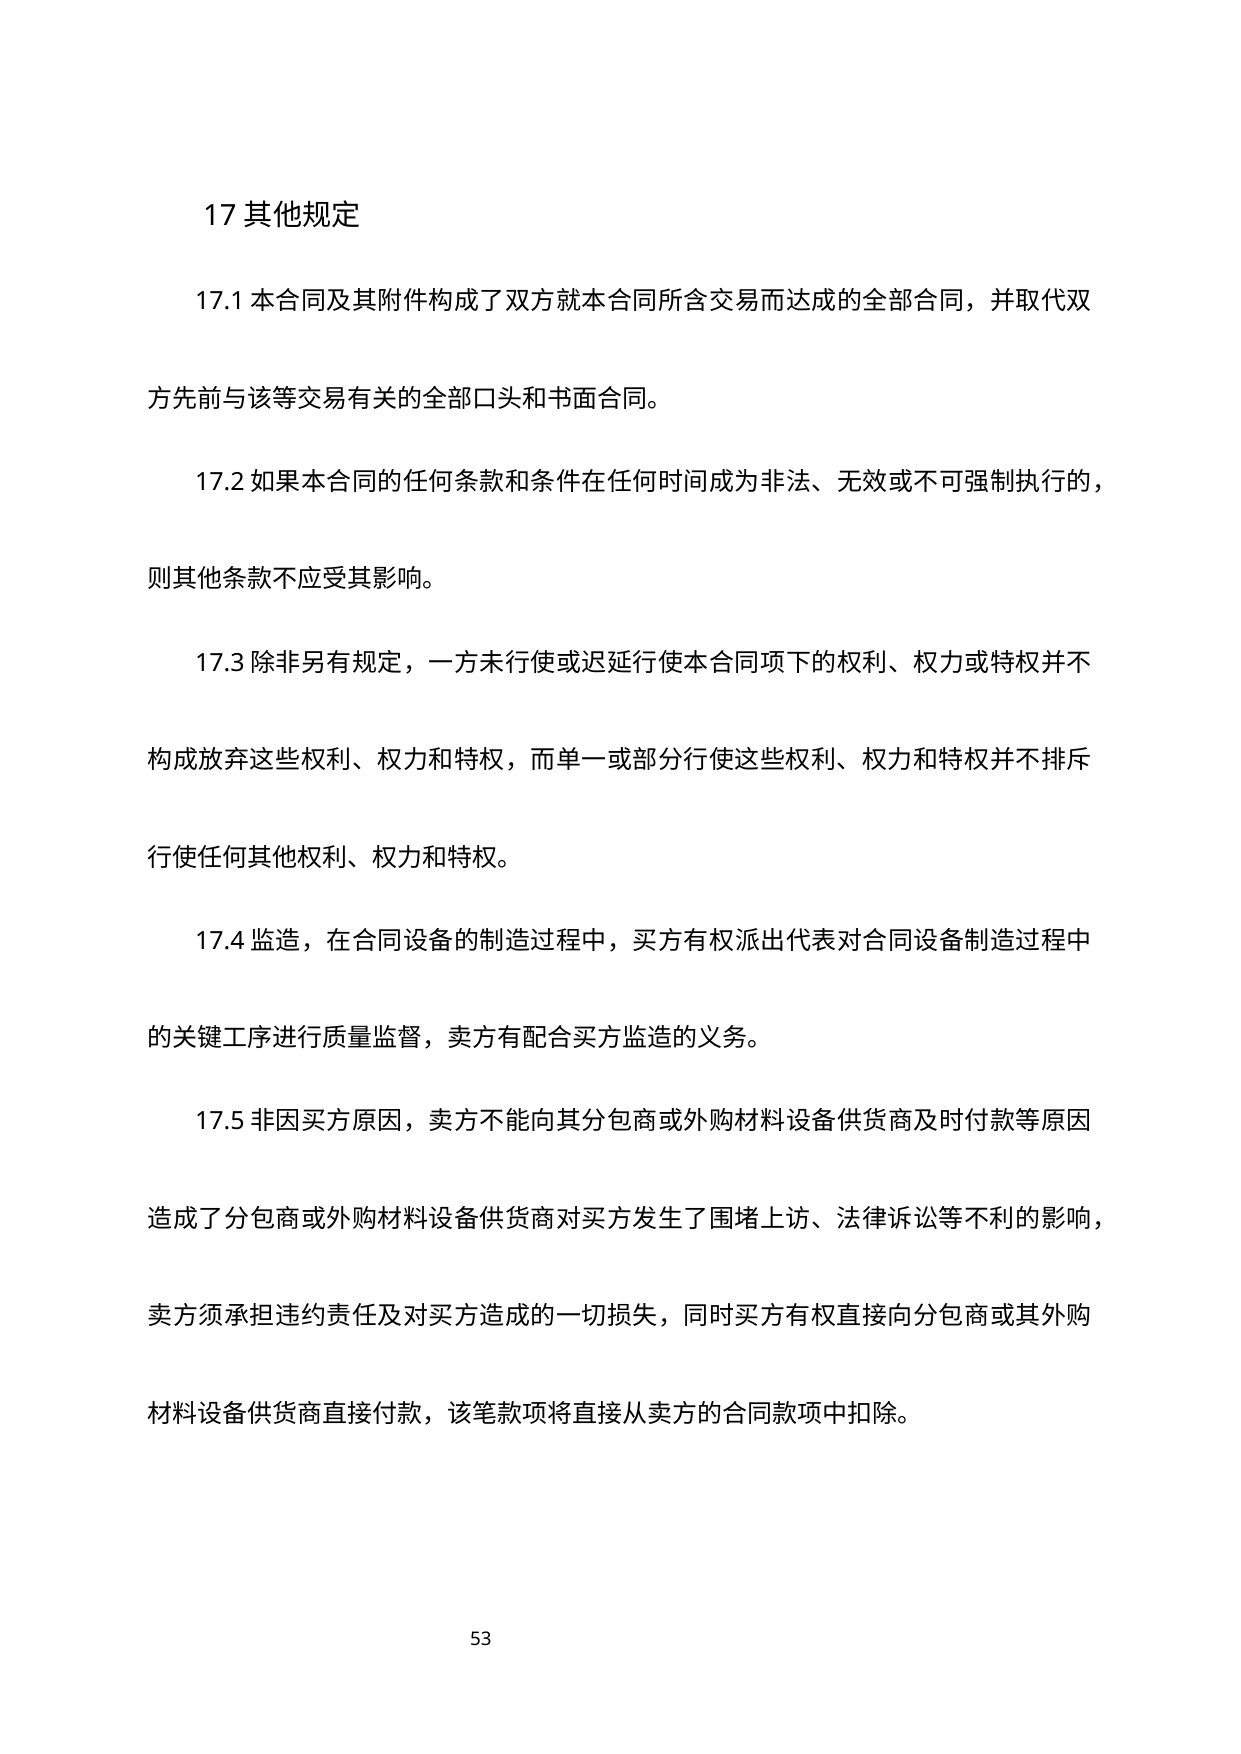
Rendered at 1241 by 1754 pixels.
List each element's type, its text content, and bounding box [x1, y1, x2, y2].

text 17.2如果本合同的任何条款和条件在任何时间成为非法、无效或不可强制执行的，则其他条款不应受其影响。 [148, 447, 1092, 609]
text 17.1本合同及其附件构成了双方就本合同所含交易而达成的全部合同，并取代双方先前与该等交易有关的全部口头和书面合同。 [148, 266, 1092, 429]
subtitle 17 其他规定 [148, 180, 1092, 245]
text 17.3除非另有规定，一方未行使或迟延行使本合同项下的权利、权力或特权并不构成放弃这些权利、权力和特权，而单一或部分行使这些权利、权力和特权并不排斥行使任何其他权利、权力和特权。 [148, 628, 1092, 888]
text 17.4监造，在合同设备的制造过程中，买方有权派出代表对合同设备制造过程中的关键工序进行质量监督，卖方有配合买方监造的义务。 [148, 906, 1092, 1068]
text 17.5非因买方原因，卖方不能向其分包商或外购材料设备供货商及时付款等原因造成了分包商或外购材料设备供货商对买方发生了围堵上访、法律诉讼等不利的影响，卖方须承担违约责任及对买方造成的一切损失，同时买方有权直接向分包商或其外购材料设备供货商直接付款，该笔款项将直接从卖方的合同款项中扣除。 [148, 1086, 1092, 1444]
